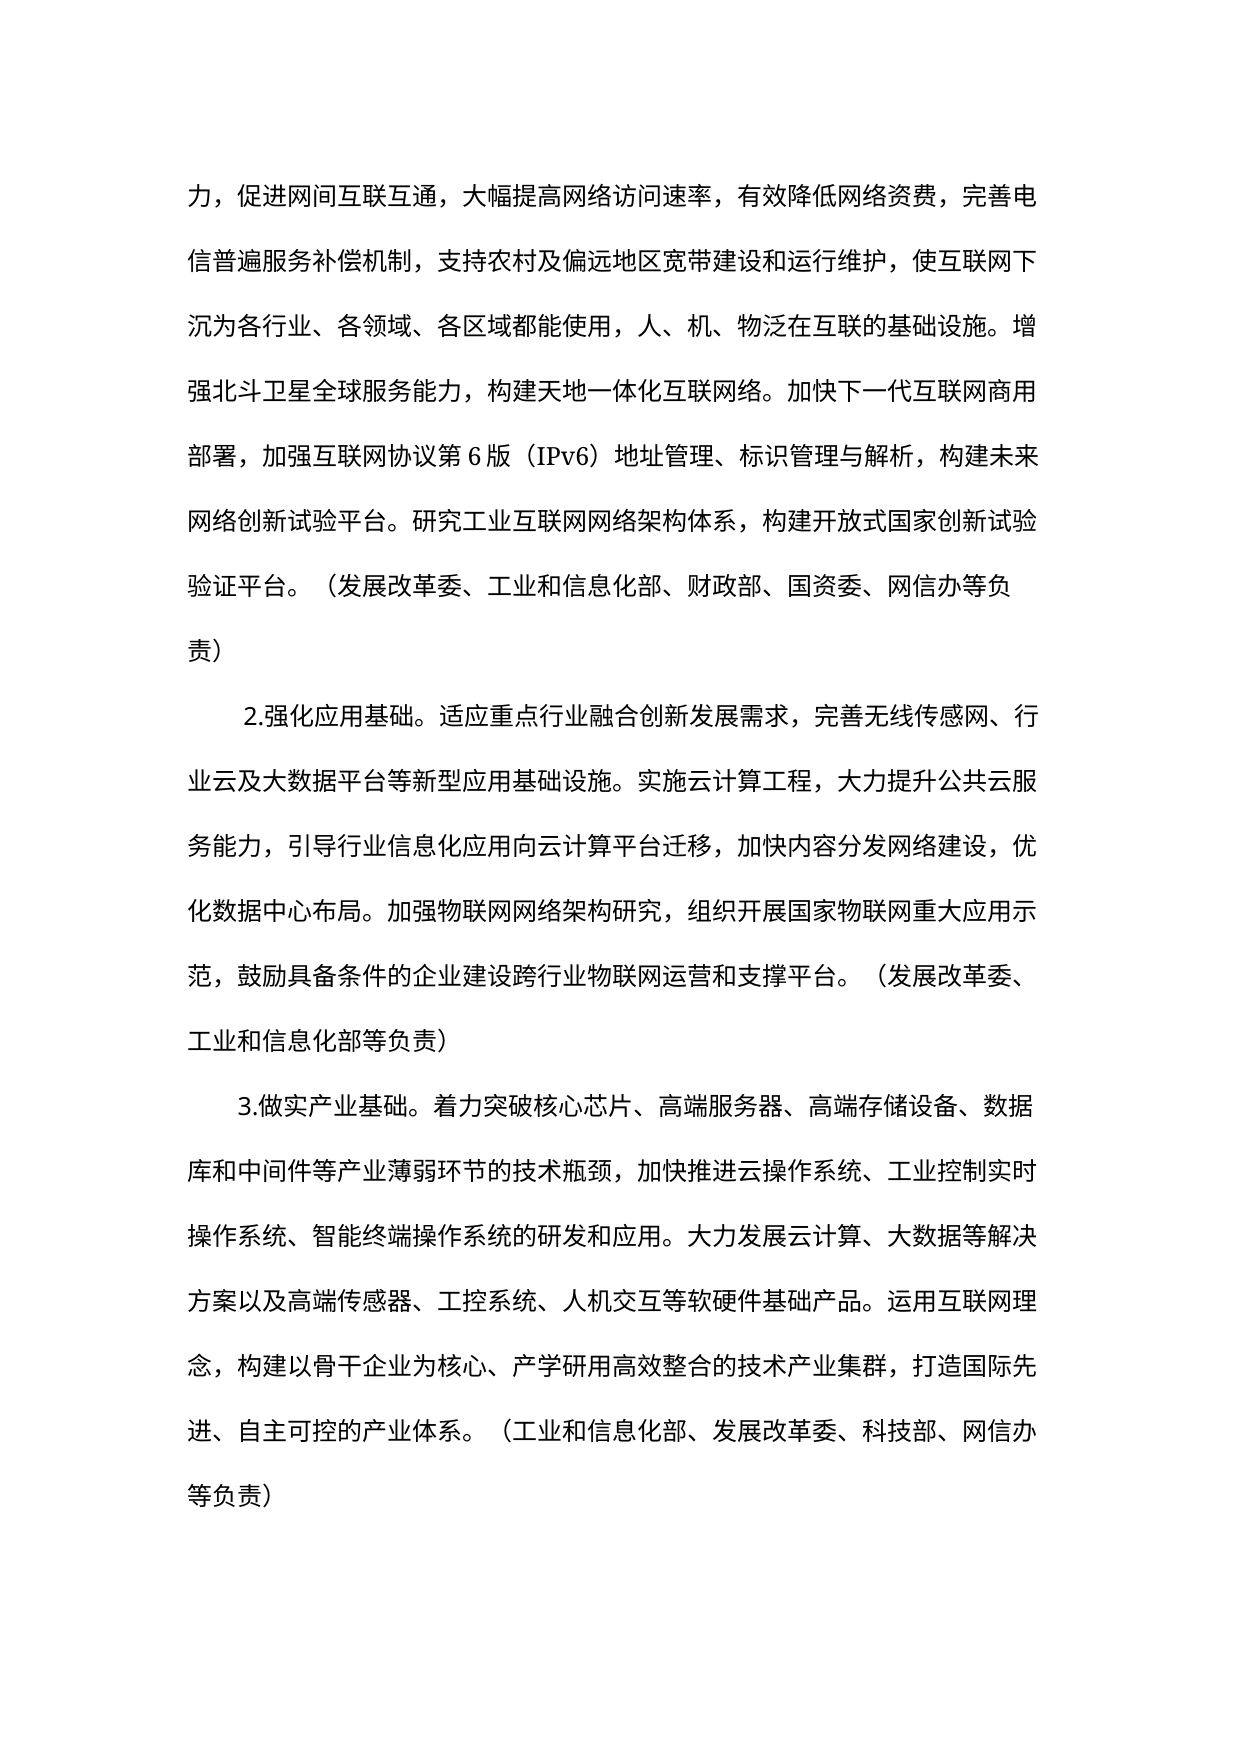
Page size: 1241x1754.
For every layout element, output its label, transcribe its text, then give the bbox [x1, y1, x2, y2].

text 3.做实产业基础。着力突破核心芯片、高端服务器、高端存储设备、数据库和中间件等产业薄弱环节的技术瓶颈，加快推进云操作系统、工业控制实时操作系统、智能终端操作系统的研发和应用。大力发展云计算、大数据等解决方案以及高端传感器、工控系统、人机交互等软硬件基础产品。运用互联网理念，构建以骨干企业为核心、产学研用高效整合的技术产业集群，打造国际先进、自主可控的产业体系。（工业和信息化部、发展改革委、科技部、网信办等负责） [187, 1072, 1053, 1527]
text 2.强化应用基础。适应重点行业融合创新发展需求，完善无线传感网、行业云及大数据平台等新型应用基础设施。实施云计算工程，大力提升公共云服务能力，引导行业信息化应用向云计算平台迁移，加快内容分发网络建设，优化数据中心布局。加强物联网网络架构研究，组织开展国家物联网重大应用示范，鼓励具备条件的企业建设跨行业物联网运营和支撑平台。（发展改革委、工业和信息化部等负责） [187, 682, 1053, 1072]
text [187, 162, 1053, 682]
